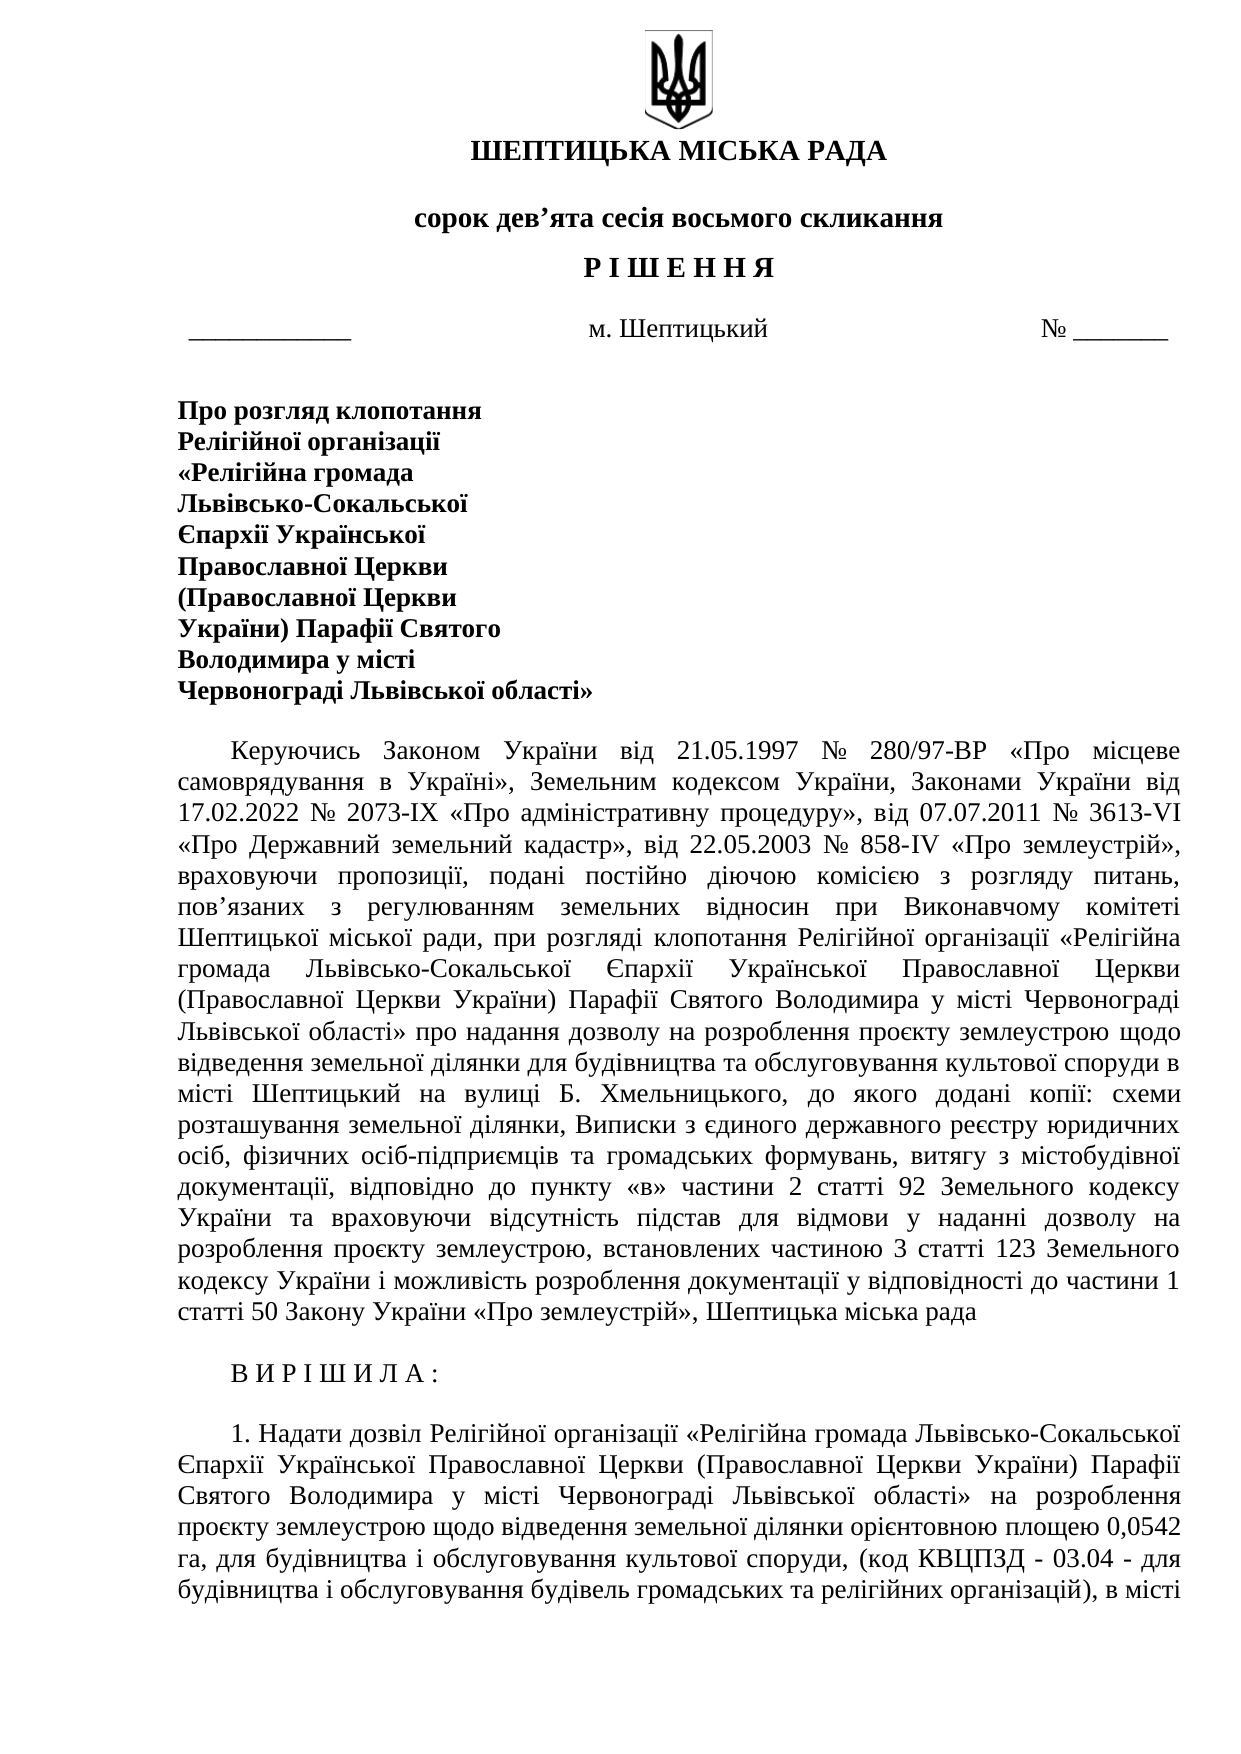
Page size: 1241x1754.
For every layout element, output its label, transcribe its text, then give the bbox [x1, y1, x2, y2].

text Керуючись Законом України вiд 21.05.1997 № 280/97-ВР «Про мiсцеве самоврядування в Українi», Земельним кодексом України, Законами України від 17.02.2022 № 2073-IX «Про адміністративну процедуру», вiд 07.07.2011 № 3613-VI «Про Державний земельний кадастр», вiд 22.05.2003 № 858-IV «Про землеустрiй», враховуючи пропозиції, подані постiйно дiючою комiсiєю з розгляду питань, пов’язаних з регулюванням земельних вiдносин при Виконавчому комiтетi Шептицької мiської ради, при розгляді клопотання Релігійної організації «Релігійна громада Львівсько-Сокальської Єпархії Української Православної Церкви (Православної Церкви України) Парафії Святого Володимира у місті Червонограді Львівської області» про надання дозволу на розроблення проєкту землеустрою щодо відведення земельної ділянки для будівництва та обслуговування культової споруди в місті Шептицький на вулиці Б. Хмельницького, до якого додані копії: схеми розташування земельної ділянки, Виписки з єдиного державного реєстру юридичних осіб, фізичних осіб-підприємців та громадських формувань, витягу з містобудівної документації, відповідно до пункту «в» частини 2 статті 92 Земельного кодексу України та враховуючи відсутність підстав для відмови у наданні дозволу на розроблення проєкту землеустрою, встановлених частиною 3 статті 123 Земельного кодексу України і можливість розроблення документації у відповідності до частини 1 статті 50 Закону України «Про землеустрій», Шептицька мiська рада [177, 734, 1181, 1326]
text Володимира у місті [177, 643, 1240, 674]
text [177, 1417, 1181, 1573]
text України) Парафії Святого [177, 612, 1240, 643]
text «Релігійна громада [177, 456, 1240, 487]
text В И Р I Ш И Л А : [177, 1357, 1181, 1388]
text Православної Церкви [177, 550, 1240, 581]
text (Православної Церкви [177, 581, 1240, 612]
picture [643, 30, 712, 127]
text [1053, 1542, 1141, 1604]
text Львівсько-Сокальської [177, 487, 1240, 519]
text Релігійної організації [177, 425, 1240, 456]
text Про розгляд клопотання [177, 394, 1240, 425]
text Єпархії Української [177, 519, 1240, 550]
table_header ШЕПТИЦЬКА МІСЬКА РАДА сорок дев’ята сесія восьмого скликання Р І Ш Е Н Н Я [177, 133, 1180, 344]
text Червонограді Львівської області» [177, 674, 1240, 706]
